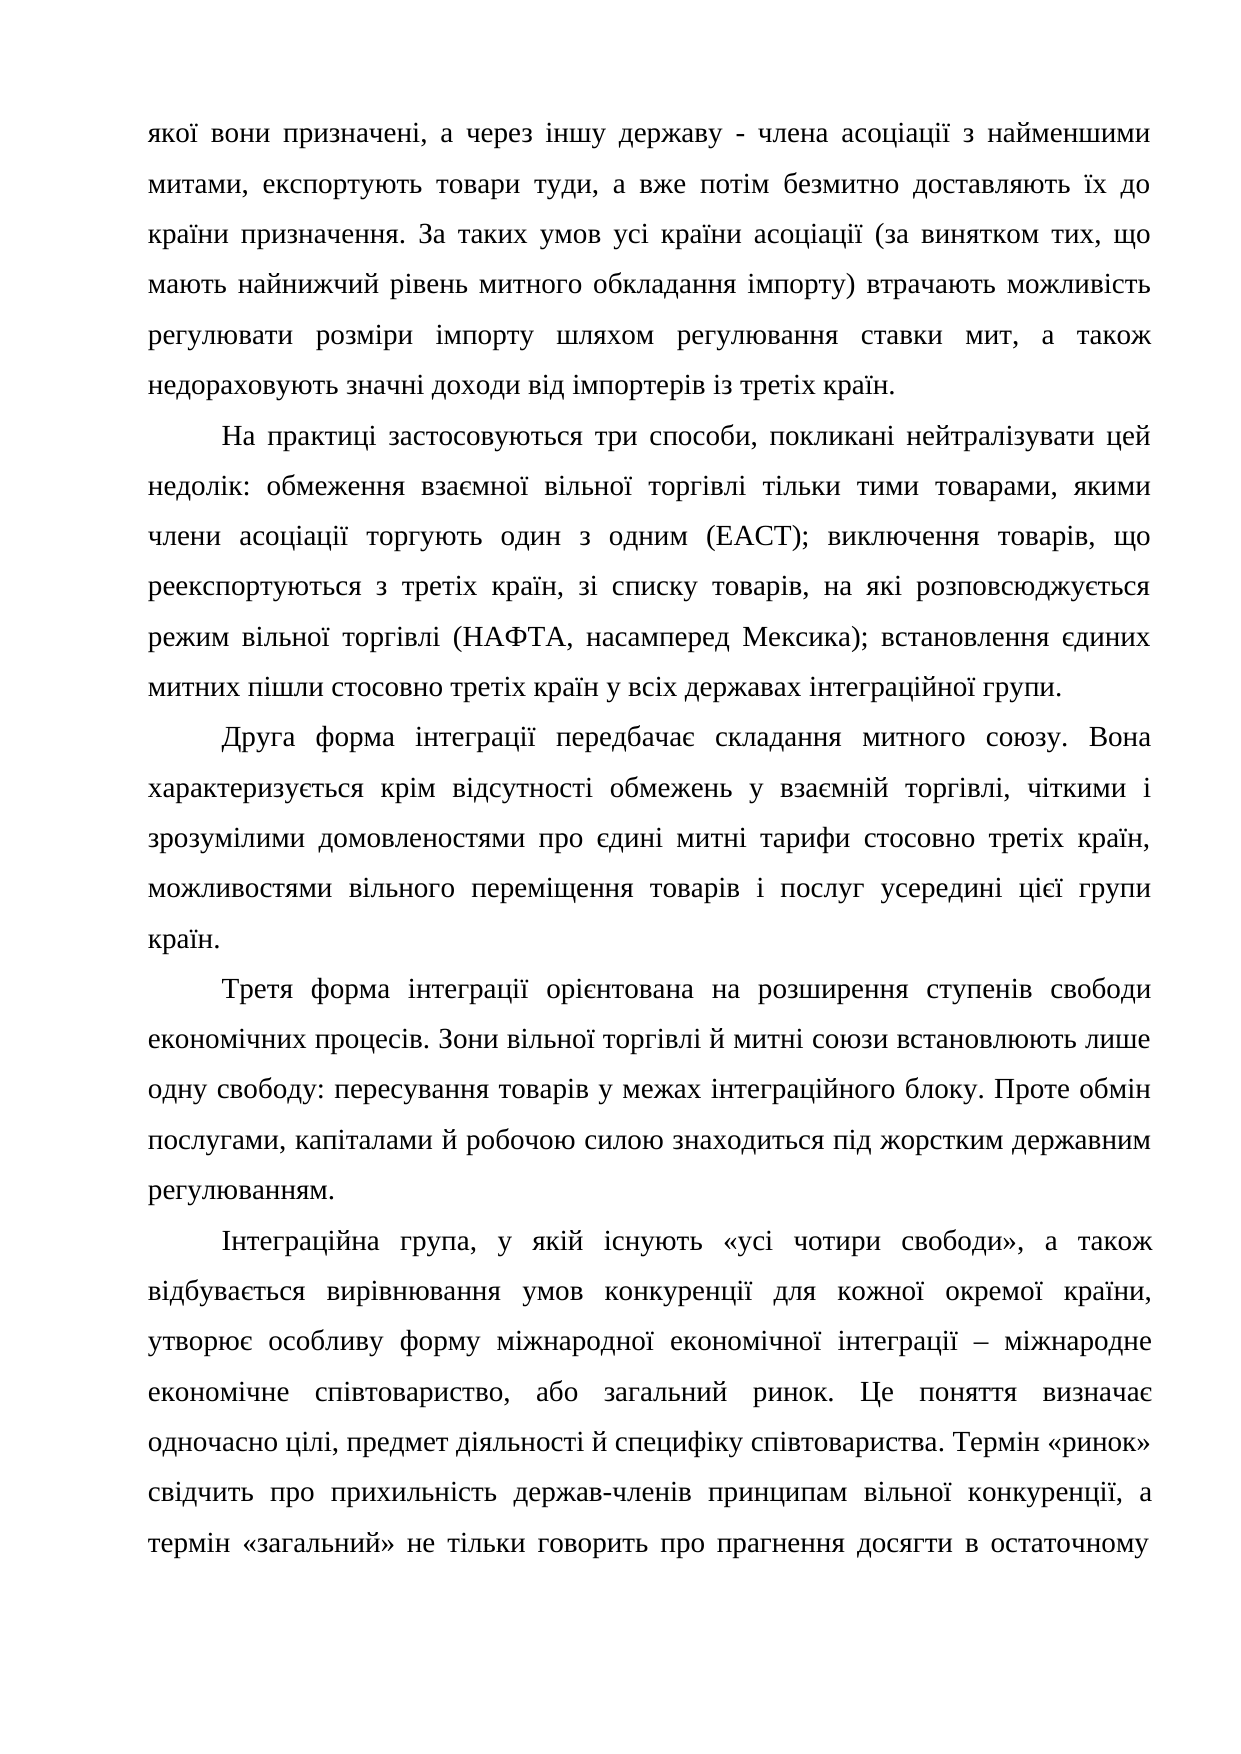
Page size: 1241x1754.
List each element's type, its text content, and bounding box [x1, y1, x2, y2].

text Друга форма інтеграції передбачає складання митного союзу. Вона характеризується крім відсутності обмежень у взаємній торгівлі, чіткими і зрозумілими домовленостями про єдині митні тарифи стосовно третіх країн, можливостями вільного переміщення товарів і послуг усередині цієї групи країн. [148, 719, 1151, 954]
text Третя форма інтеграції орієнтована на розширення ступенів свободи економічних процесів. Зони вільної торгівлі й митні союзи встановлюють лише одну свободу: пересування товарів у межах інтеграційного блоку. Проте обмін послугами, капіталами й робочою силою знаходиться під жорстким державним регулюванням. [148, 971, 1152, 1206]
text якої вони призначені, а через іншу державу - члена асоціації з найменшими митами, експортують товари туди, а вже потім безмитно доставляють їх до країни призначення. За таких умов усі країни асоціації (за винятком тих, що мають найнижчий рівень митного обкладання імпорту) втрачають можливість регулювати розміри імпорту шляхом регулювання ставки мит, а також недораховують значні доходи від імпортерів із третіх країн. [148, 116, 1152, 401]
text Інтеграційна група, у якій існують «усі чотири свободи», а також відбувається вирівнювання умов конкуренції для кожної окремої країни, утворює особливу форму міжнародної економічної інтеграції – міжнародне економічне співтовариство, або загальний ринок. Це поняття визначає одночасно цілі, предмет діяльності й специфіку співтовариства. Термін «ринок» свідчить про прихильність держав-членів принципам вільної конкуренції, а термін «загальний» не тільки говорить про прагнення досягти в остаточному [148, 1223, 1152, 1558]
text На практиці застосовуються три способи, покликані нейтралізувати цей недолік: обмеження взаємної вільної торгівлі тільки тими товарами, якими члени асоціації торгують один з одним (ЕАСТ); виключення товарів, що реекспортуються з третіх країн, зі списку товарів, на які розповсюджується режим вільної торгівлі (НАФТА, насамперед Мексика); встановлення єдиних митних пішли стосовно третіх країн у всіх державах інтеграційної групи. [148, 418, 1151, 703]
